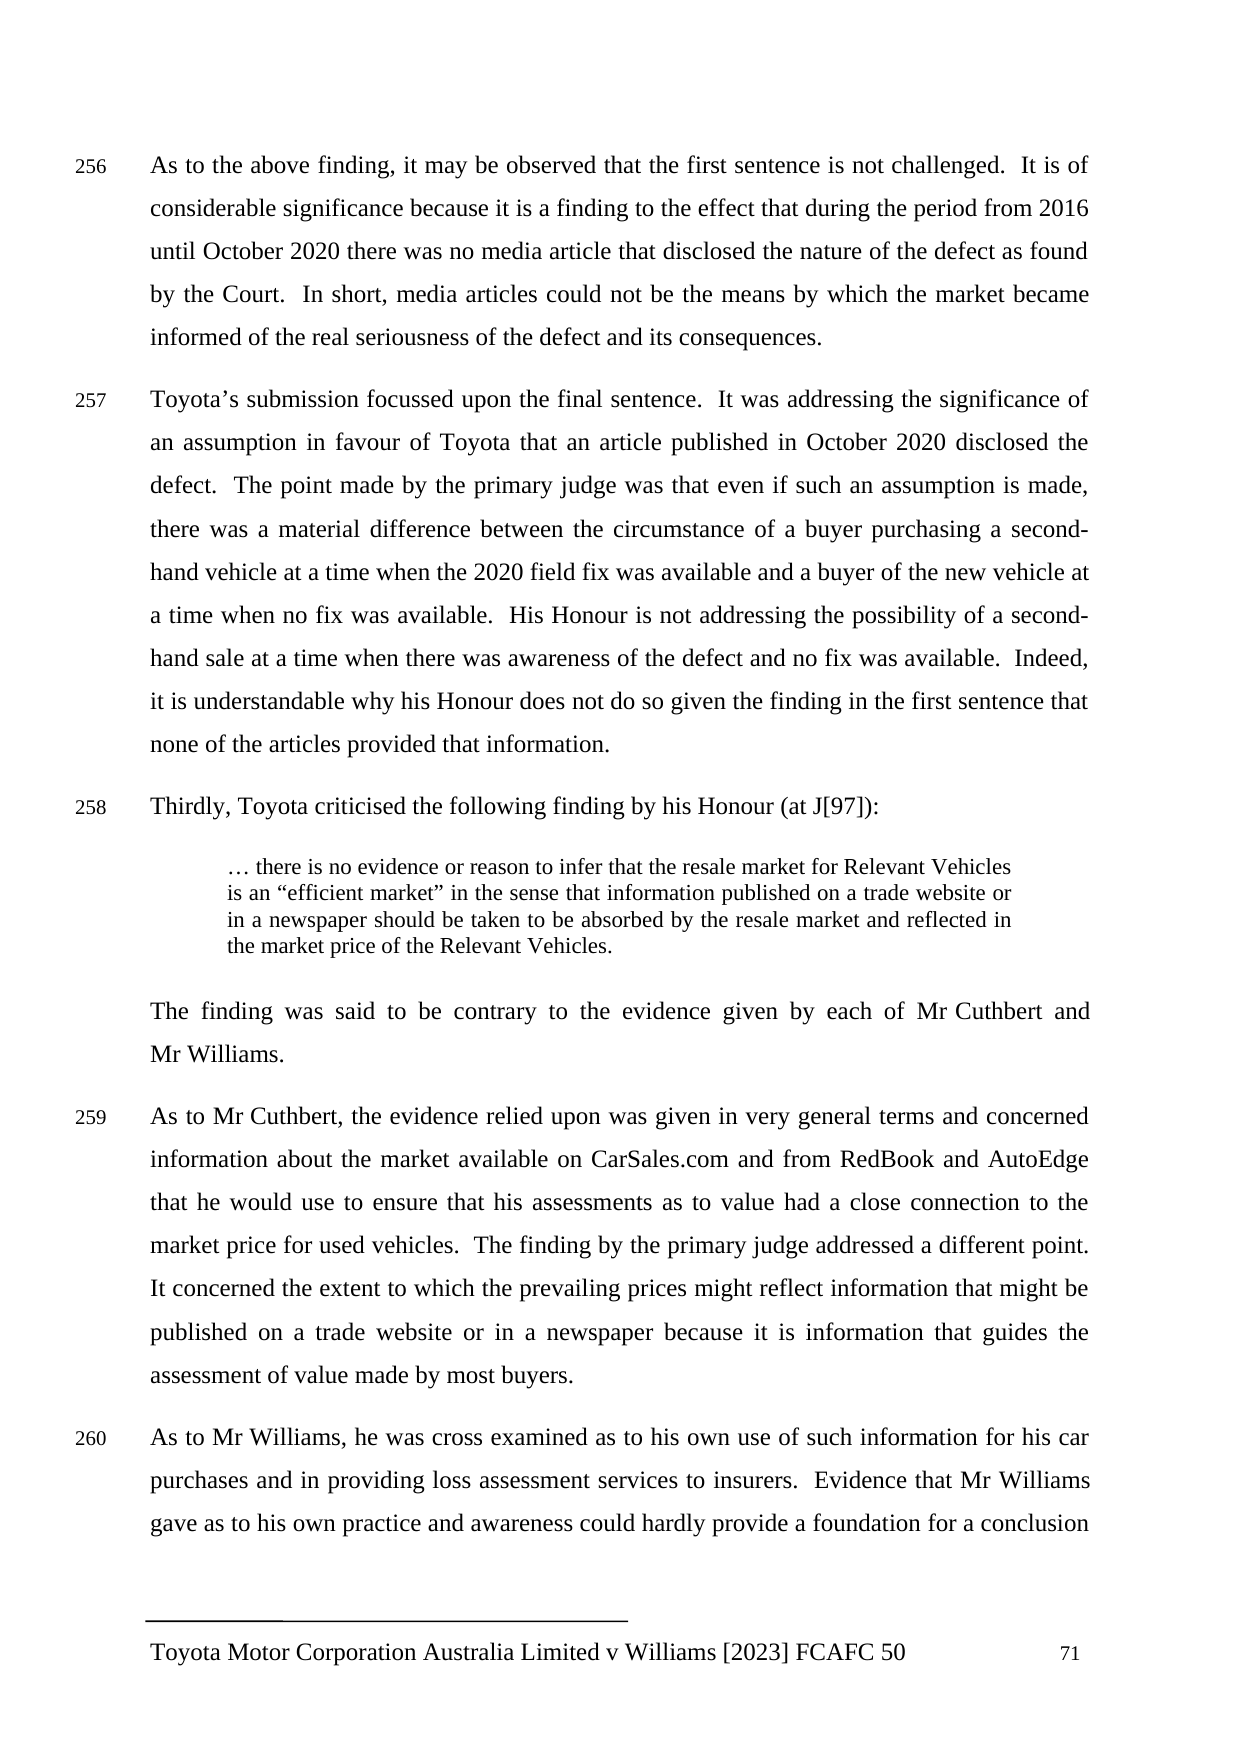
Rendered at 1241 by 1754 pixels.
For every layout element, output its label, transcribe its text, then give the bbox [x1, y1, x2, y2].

list Toyota’s submission focussed upon the final sentence. It was addressing the significance of an assumption in favour of Toyota that an article published in October 2020 disclosed the defect. The point made by the primary judge was that even if such an assumption is made, there was a material difference between the circumstance of a buyer purchasing a second-hand vehicle at a time when the 2020 field fix was available and a buyer of the new vehicle at a time when no fix was available. His Honour is not addressing the possibility of a second-hand sale at a time when there was awareness of the defect and no fix was available. Indeed, it is understandable why his Honour does not do so given the finding in the first sentence that none of the articles provided that information. [75, 384, 1090, 758]
list Thirdly, Toyota criticised the following finding by his Honour (at J[97]): [75, 791, 1090, 820]
list As to the above finding, it may be observed that the first sentence is not challenged. It is of considerable significance because it is a finding to the effect that during the period from 2016 until October 2020 there was no media article that disclosed the nature of the defect as found by the Court. In short, media articles could not be the means by which the market became informed of the real seriousness of the defect and its consequences. [75, 150, 1090, 351]
list As to Mr Cuthbert, the evidence relied upon was given in very general terms and concerned information about the market available on CarSales.com and from RedBook and AutoEdge that he would use to ensure that his assessments as to value had a close connection to the market price for used vehicles. The finding by the primary judge addressed a different point. It concerned the extent to which the prevailing prices might reflect information that might be published on a trade website or in a newspaper because it is information that guides the assessment of value made by most buyers. [75, 1101, 1090, 1388]
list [75, 1422, 1090, 1537]
text … there is no evidence or reason to infer that the resale market for Relevant Vehicles is an “efficient market” in the sense that information published on a trade website or in a newspaper should be taken to be absorbed by the resale market and reflected in the market price of the Relevant Vehicles. [227, 853, 1013, 958]
text The finding was said to be contrary to the evidence given by each of Mr Cuthbert and Mr Williams. [150, 996, 1090, 1068]
